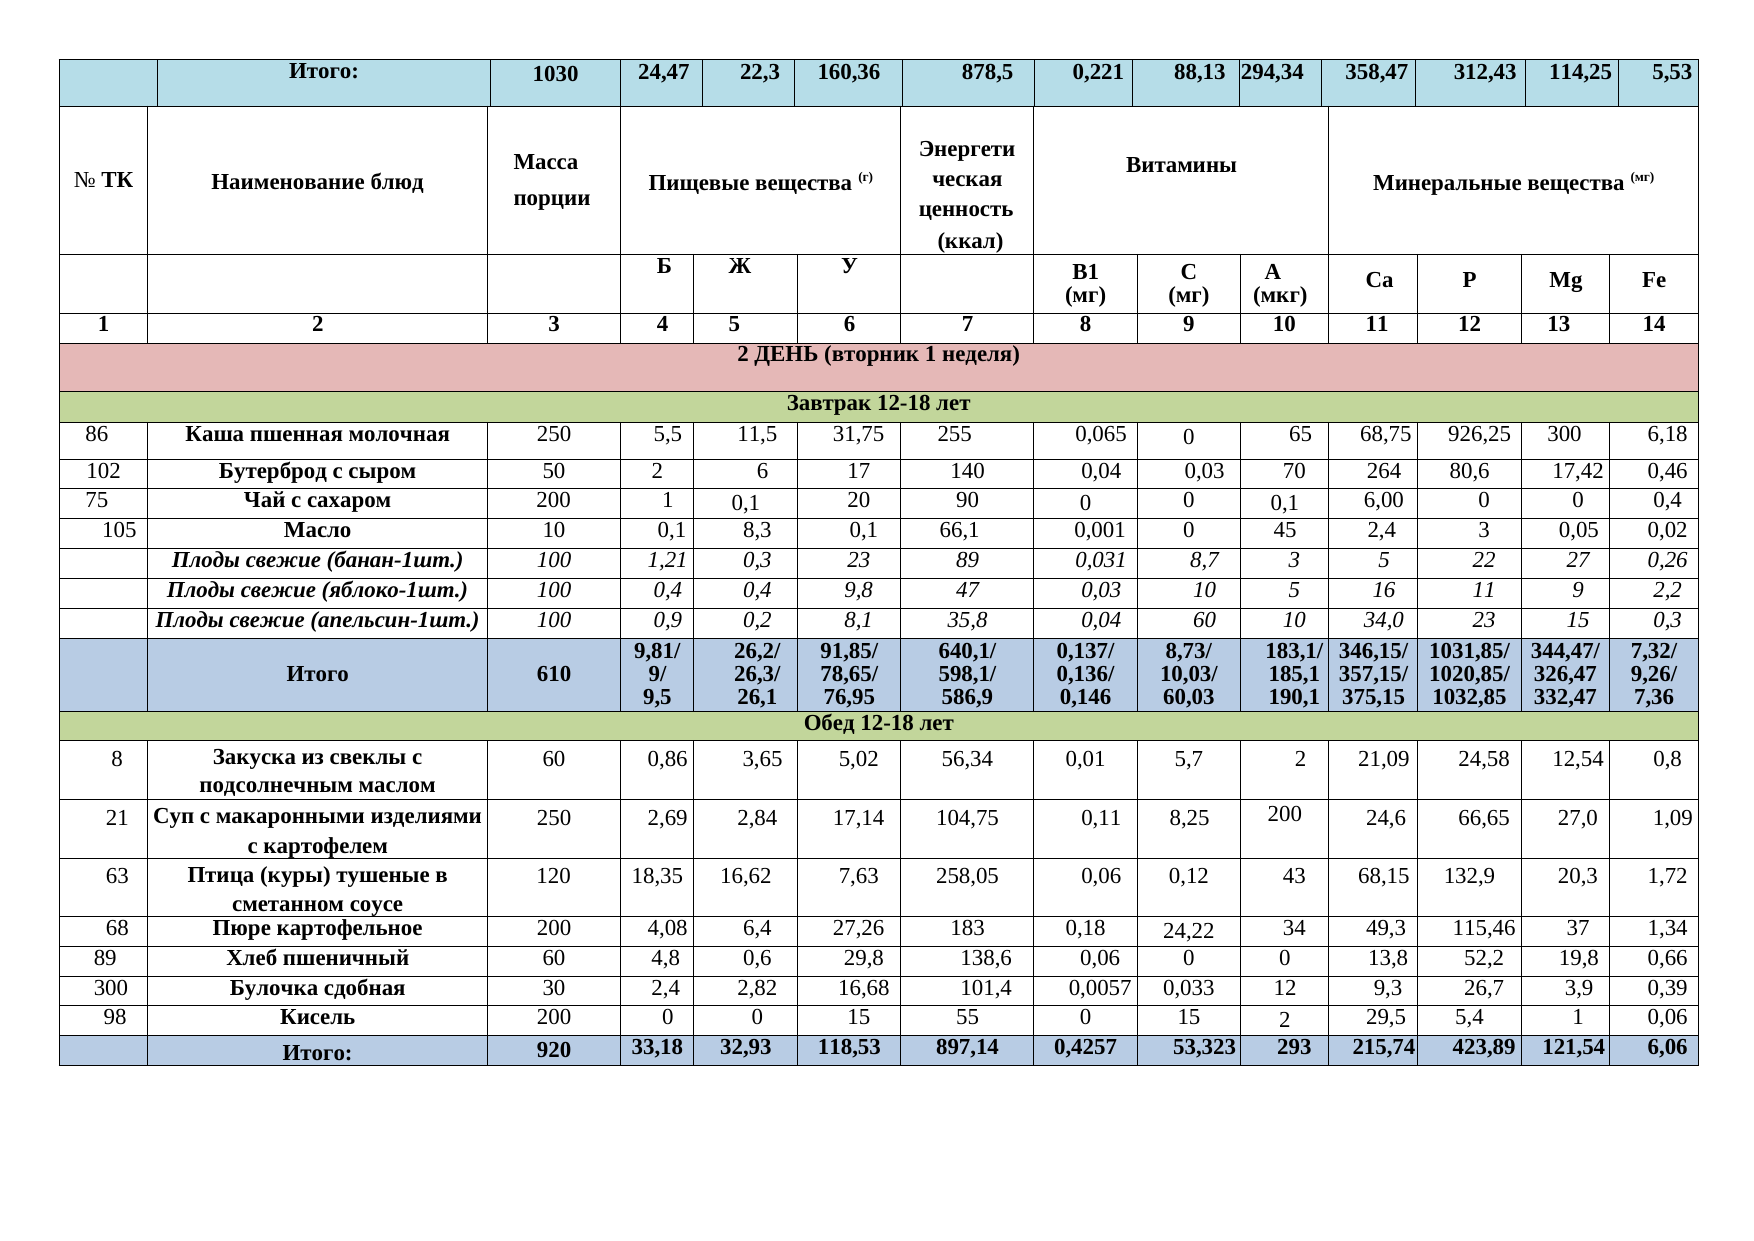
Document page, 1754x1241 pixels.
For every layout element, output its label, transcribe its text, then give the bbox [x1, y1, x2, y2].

table_cell 6 [798, 314, 900, 342]
table_cell 0,03 [1034, 579, 1137, 608]
table_cell 21 [60, 800, 147, 858]
table_cell 878,5 [903, 60, 1034, 106]
table_cell 0 [1241, 947, 1328, 976]
table_cell 0,2 [694, 609, 797, 638]
table_cell 0,06 [1034, 947, 1137, 976]
table_cell 43 [1241, 859, 1328, 916]
table_cell 114,25 [1526, 60, 1618, 106]
table_cell 121,54 [1522, 1036, 1609, 1065]
table_cell 15 [798, 1006, 900, 1035]
table_cell 35,8 [901, 609, 1033, 638]
table_cell Закуска из свеклы с подсолнечным маслом [148, 741, 487, 799]
table_cell Ж [694, 255, 797, 312]
table_cell 294,34 [1240, 60, 1321, 106]
table_cell 0,4 [621, 579, 693, 608]
table_cell 45 [1241, 519, 1328, 548]
table_cell 100 [488, 579, 620, 608]
table_cell [60, 639, 147, 711]
table_cell 10 [1241, 609, 1328, 638]
table_cell 23 [798, 549, 900, 578]
table_cell 3 [1241, 549, 1328, 578]
table_cell 9,81/ 9/ 9,5 [621, 639, 693, 711]
table_cell 423,89 [1418, 1036, 1521, 1065]
table_cell 3,9 [1522, 977, 1609, 1005]
table_cell 0,26 [1610, 549, 1698, 578]
table_cell 4,08 [621, 917, 693, 946]
table_cell 0 [1138, 423, 1240, 459]
table_cell 12 [1418, 314, 1521, 342]
table_cell 2,69 [621, 800, 693, 858]
table_cell 53,323 [1138, 1036, 1240, 1065]
table_cell 5,02 [798, 741, 900, 799]
table_cell 200 [1241, 800, 1328, 858]
table_cell 27 [1522, 549, 1609, 578]
table_cell 118,53 [798, 1036, 900, 1065]
table_cell Бутерброд с сыром [148, 460, 487, 488]
table_cell 29,5 [1329, 1006, 1417, 1035]
table_cell 7 [901, 314, 1033, 342]
table_cell Мg [1522, 255, 1609, 312]
table_cell 37 [1522, 917, 1609, 946]
table_cell 2,2 [1610, 579, 1698, 608]
table_cell 0,031 [1034, 549, 1137, 578]
table_cell 0,1 [621, 519, 693, 548]
table_cell 8,73/ 10,03/ 60,03 [1138, 639, 1240, 711]
table_cell 11,5 [694, 423, 797, 459]
table_cell 140 [901, 460, 1033, 488]
table_cell Хлеб пшеничный [148, 947, 487, 976]
table_cell 3,65 [694, 741, 797, 799]
table_cell 5,53 [1619, 60, 1698, 106]
table_cell [488, 255, 620, 312]
table_cell 68,15 [1329, 859, 1417, 916]
table_cell 23 [1418, 609, 1521, 638]
table_cell 0,1 [798, 519, 900, 548]
table_cell 80,6 [1418, 460, 1521, 488]
table_cell 0,12 [1138, 859, 1240, 916]
table_cell Итого [148, 639, 487, 711]
table_cell 0 [1138, 519, 1240, 548]
table_cell 0,06 [1034, 859, 1137, 916]
table_cell 2,84 [694, 800, 797, 858]
table_cell 17,14 [798, 800, 900, 858]
table_cell 0,6 [694, 947, 797, 976]
table_cell 1,21 [621, 549, 693, 578]
table_cell 0,39 [1610, 977, 1698, 1005]
table_cell 0,66 [1610, 947, 1698, 976]
table_cell 102 [60, 460, 147, 488]
table_cell Пюре картофельное [148, 917, 487, 946]
table_cell 17,42 [1522, 460, 1609, 488]
table_cell 6,00 [1329, 489, 1417, 518]
table_cell 101,4 [901, 977, 1033, 1005]
table_cell 50 [488, 460, 620, 488]
table_cell 33,18 [621, 1036, 693, 1065]
table_cell 6,06 [1610, 1036, 1698, 1065]
table_cell [148, 255, 487, 312]
table_cell 63 [60, 859, 147, 916]
table_cell 7,63 [798, 859, 900, 916]
table_cell 9,3 [1329, 977, 1417, 1005]
table_cell Наименование блюд [148, 107, 487, 254]
table_cell [901, 255, 1033, 312]
table_cell 19,8 [1522, 947, 1609, 976]
table_cell 8,25 [1138, 800, 1240, 858]
table_cell 70 [1241, 460, 1328, 488]
table_cell 138,6 [901, 947, 1033, 976]
table_cell 90 [901, 489, 1033, 518]
table_cell 1031,85/ 1020,85/ 1032,85 [1418, 639, 1521, 711]
table_cell 200 [488, 917, 620, 946]
table_cell Энергети ческая ценность (ккал) [901, 107, 1033, 254]
table_cell 115,46 [1418, 917, 1521, 946]
table_cell 14 [1610, 314, 1698, 342]
table_cell 24,22 [1138, 917, 1240, 946]
table_cell 0,033 [1138, 977, 1240, 1005]
table_cell 160,36 [795, 60, 902, 106]
table_cell 0,86 [621, 741, 693, 799]
table_cell А (мкг) [1241, 255, 1328, 312]
table_cell 26,7 [1418, 977, 1521, 1005]
table_cell 66,65 [1418, 800, 1521, 858]
table_cell 21,09 [1329, 741, 1417, 799]
table_cell 0,221 [1035, 60, 1132, 106]
table_cell 16 [1329, 579, 1417, 608]
table_cell 3 [1418, 519, 1521, 548]
table_cell 0,46 [1610, 460, 1698, 488]
table_cell 358,47 [1322, 60, 1415, 106]
table_cell 8,7 [1138, 549, 1240, 578]
table_cell 17 [798, 460, 900, 488]
table_cell 183 [901, 917, 1033, 946]
table_cell 1 [1522, 1006, 1609, 1035]
table_cell 56,34 [901, 741, 1033, 799]
table_cell 22 [1418, 549, 1521, 578]
table_cell 13 [1522, 314, 1609, 342]
table_cell 100 [488, 549, 620, 578]
table_cell 24,6 [1329, 800, 1417, 858]
table_cell 0,137/ 0,136/ 0,146 [1034, 639, 1137, 711]
table_cell 346,15/ 357,15/ 375,15 [1329, 639, 1417, 711]
table_cell 8 [60, 741, 147, 799]
table_cell 0,9 [621, 609, 693, 638]
table_cell 16,68 [798, 977, 900, 1005]
table_cell 0,1 [1241, 489, 1328, 518]
table_cell 0,04 [1034, 609, 1137, 638]
table_cell 88,13 [1133, 60, 1239, 106]
table_cell 65 [1241, 423, 1328, 459]
table_cell Птица (куры) тушеные в сметанном соусе [148, 859, 487, 916]
table_cell 10 [488, 519, 620, 548]
table_cell 0,4 [1610, 489, 1698, 518]
table_cell 31,75 [798, 423, 900, 459]
table_cell 9 [1522, 579, 1609, 608]
table_cell 0,01 [1034, 741, 1137, 799]
table_cell [60, 255, 147, 312]
table_cell 1,34 [1610, 917, 1698, 946]
table_cell 1 [621, 489, 693, 518]
table_cell 6,4 [694, 917, 797, 946]
table_cell 0,1 [694, 489, 797, 518]
table_cell 9 [1138, 314, 1240, 342]
table_cell 250 [488, 800, 620, 858]
table_cell 22,3 [703, 60, 794, 106]
table_cell 132,9 [1418, 859, 1521, 916]
table_cell 0,001 [1034, 519, 1137, 548]
table_cell 9,8 [798, 579, 900, 608]
table_cell 75 [60, 489, 147, 518]
table_cell 1,72 [1610, 859, 1698, 916]
table_cell 89 [60, 947, 147, 976]
table_cell 26,2/ 26,3/ 26,1 [694, 639, 797, 711]
table_cell 60 [1138, 609, 1240, 638]
table_cell 18,35 [621, 859, 693, 916]
table_cell [60, 579, 147, 608]
table_cell 27,26 [798, 917, 900, 946]
table_cell 12,54 [1522, 741, 1609, 799]
table_cell Минеральные вещества (мг) [1329, 107, 1698, 254]
table_cell 200 [488, 1006, 620, 1035]
table_cell 920 [488, 1036, 620, 1065]
table_cell 11 [1418, 579, 1521, 608]
table_cell 24,47 [621, 60, 702, 106]
table_cell 926,25 [1418, 423, 1521, 459]
table_cell Булочка сдобная [148, 977, 487, 1005]
table_cell Итого: [148, 1036, 487, 1065]
table_cell 20,3 [1522, 859, 1609, 916]
table_cell 1,09 [1610, 800, 1698, 858]
table_cell 49,3 [1329, 917, 1417, 946]
table_cell 0,11 [1034, 800, 1137, 858]
table_cell 15 [1138, 1006, 1240, 1035]
table_cell 293 [1241, 1036, 1328, 1065]
table_cell 897,14 [901, 1036, 1033, 1065]
table_cell Масса порции [488, 107, 620, 254]
table_cell 4,8 [621, 947, 693, 976]
table_cell 60 [488, 741, 620, 799]
table_cell 2,82 [694, 977, 797, 1005]
table_cell Завтрак 12-18 лет [60, 392, 1698, 422]
table_cell 4 [621, 314, 693, 342]
table_cell 0,3 [1610, 609, 1698, 638]
table_cell 0,4 [694, 579, 797, 608]
table_cell 250 [488, 423, 620, 459]
table_cell 0,4257 [1034, 1036, 1137, 1065]
table_cell 11 [1329, 314, 1417, 342]
table_cell 0 [1034, 489, 1137, 518]
table_cell 258,05 [901, 859, 1033, 916]
table_cell 5 [1329, 549, 1417, 578]
table_cell 7,32/ 9,26/ 7,36 [1610, 639, 1698, 711]
table_cell 5 [694, 314, 797, 342]
table_cell 0,04 [1034, 460, 1137, 488]
table_cell 264 [1329, 460, 1417, 488]
table_cell Плоды свежие (яблоко-1шт.) [148, 579, 487, 608]
table_cell 24,58 [1418, 741, 1521, 799]
table_cell Каша пшенная молочная [148, 423, 487, 459]
table_cell 68,75 [1329, 423, 1417, 459]
table_cell 0 [1034, 1006, 1137, 1035]
table_cell 29,8 [798, 947, 900, 976]
table_cell 0,18 [1034, 917, 1137, 946]
table_cell 13,8 [1329, 947, 1417, 976]
table_cell 1 [60, 314, 147, 342]
table_cell 8,3 [694, 519, 797, 548]
table_cell 0,0057 [1034, 977, 1137, 1005]
table_cell Кисель [148, 1006, 487, 1035]
table_cell Fе [1610, 255, 1698, 312]
table_cell Плоды свежие (банан-1шт.) [148, 549, 487, 578]
table_cell С (мг) [1138, 255, 1240, 312]
table_cell 0 [621, 1006, 693, 1035]
table_cell 60 [488, 947, 620, 976]
table_cell Обед 12-18 лет [60, 712, 1698, 740]
table_cell 89 [901, 549, 1033, 578]
table_cell 100 [488, 609, 620, 638]
table_cell 0,06 [1610, 1006, 1698, 1035]
table_cell 52,2 [1418, 947, 1521, 976]
table_cell 2,4 [1329, 519, 1417, 548]
table_cell 5,5 [621, 423, 693, 459]
table_cell [60, 549, 147, 578]
table_cell 3 [488, 314, 620, 342]
table_cell 300 [1522, 423, 1609, 459]
table_cell 0,05 [1522, 519, 1609, 548]
table_cell Б [621, 255, 693, 312]
table_cell 2 [148, 314, 487, 342]
table_cell 6 [694, 460, 797, 488]
table_cell [60, 60, 157, 106]
table_cell 5,7 [1138, 741, 1240, 799]
table_cell 2 ДЕНЬ (вторник 1 неделя) [60, 344, 1698, 391]
table_cell 27,0 [1522, 800, 1609, 858]
table_cell 20 [798, 489, 900, 518]
table_cell 34,0 [1329, 609, 1417, 638]
table_cell 0,02 [1610, 519, 1698, 548]
table_cell 68 [60, 917, 147, 946]
table_cell 8 [1034, 314, 1137, 342]
table_cell 10 [1241, 314, 1328, 342]
table_cell Пищевые вещества (г) [621, 107, 900, 254]
table_cell 120 [488, 859, 620, 916]
table_cell 104,75 [901, 800, 1033, 858]
table_cell 34 [1241, 917, 1328, 946]
table_cell В1 (мг) [1034, 255, 1137, 312]
table_cell 2,4 [621, 977, 693, 1005]
table_cell Плоды свежие (апельсин-1шт.) [148, 609, 487, 638]
table_cell 200 [488, 489, 620, 518]
table_cell У [798, 255, 900, 312]
table_cell 0 [694, 1006, 797, 1035]
table_cell 16,62 [694, 859, 797, 916]
table_cell [60, 1036, 147, 1065]
table_cell 47 [901, 579, 1033, 608]
table_cell 2 [1241, 741, 1328, 799]
table_cell 12 [1241, 977, 1328, 1005]
table_cell Масло [148, 519, 487, 548]
table_cell 105 [60, 519, 147, 548]
table_cell 91,85/ 78,65/ 76,95 [798, 639, 900, 711]
table_cell 0,065 [1034, 423, 1137, 459]
table_cell 1030 [491, 60, 620, 106]
table_cell 215,74 [1329, 1036, 1417, 1065]
table_cell 0,3 [694, 549, 797, 578]
table_cell 0,8 [1610, 741, 1698, 799]
table_cell [60, 609, 147, 638]
table_cell 2 [621, 460, 693, 488]
table_cell 66,1 [901, 519, 1033, 548]
table_cell Чай с сахаром [148, 489, 487, 518]
table_cell 30 [488, 977, 620, 1005]
table_cell 6,18 [1610, 423, 1698, 459]
table_cell № ТК [60, 107, 147, 254]
table_cell Витамины [1034, 107, 1328, 254]
table_cell 2 [1241, 1006, 1328, 1035]
table_cell 5 [1241, 579, 1328, 608]
table_cell 312,43 [1416, 60, 1525, 106]
table_cell 0 [1138, 489, 1240, 518]
table_cell 86 [60, 423, 147, 459]
table_cell 610 [488, 639, 620, 711]
table_cell 15 [1522, 609, 1609, 638]
table_cell 10 [1138, 579, 1240, 608]
table_cell 98 [60, 1006, 147, 1035]
table_cell 8,1 [798, 609, 900, 638]
table_cell Итого: [158, 60, 490, 106]
table_cell 0 [1418, 489, 1521, 518]
table_cell Суп с макаронными изделиями с картофелем [148, 800, 487, 858]
table_cell 300 [60, 977, 147, 1005]
table_cell 255 [901, 423, 1033, 459]
table_cell 55 [901, 1006, 1033, 1035]
table_cell 32,93 [694, 1036, 797, 1065]
table_cell 5,4 [1418, 1006, 1521, 1035]
table_cell 0,03 [1138, 460, 1240, 488]
table_cell Са [1329, 255, 1417, 312]
table_cell 344,47/ 326,47 332,47 [1522, 639, 1609, 711]
table_cell 0 [1138, 947, 1240, 976]
table_cell 183,1/ 185,1 190,1 [1241, 639, 1328, 711]
table_cell 0 [1522, 489, 1609, 518]
table_cell 640,1/ 598,1/ 586,9 [901, 639, 1033, 711]
table_cell Р [1418, 255, 1521, 312]
